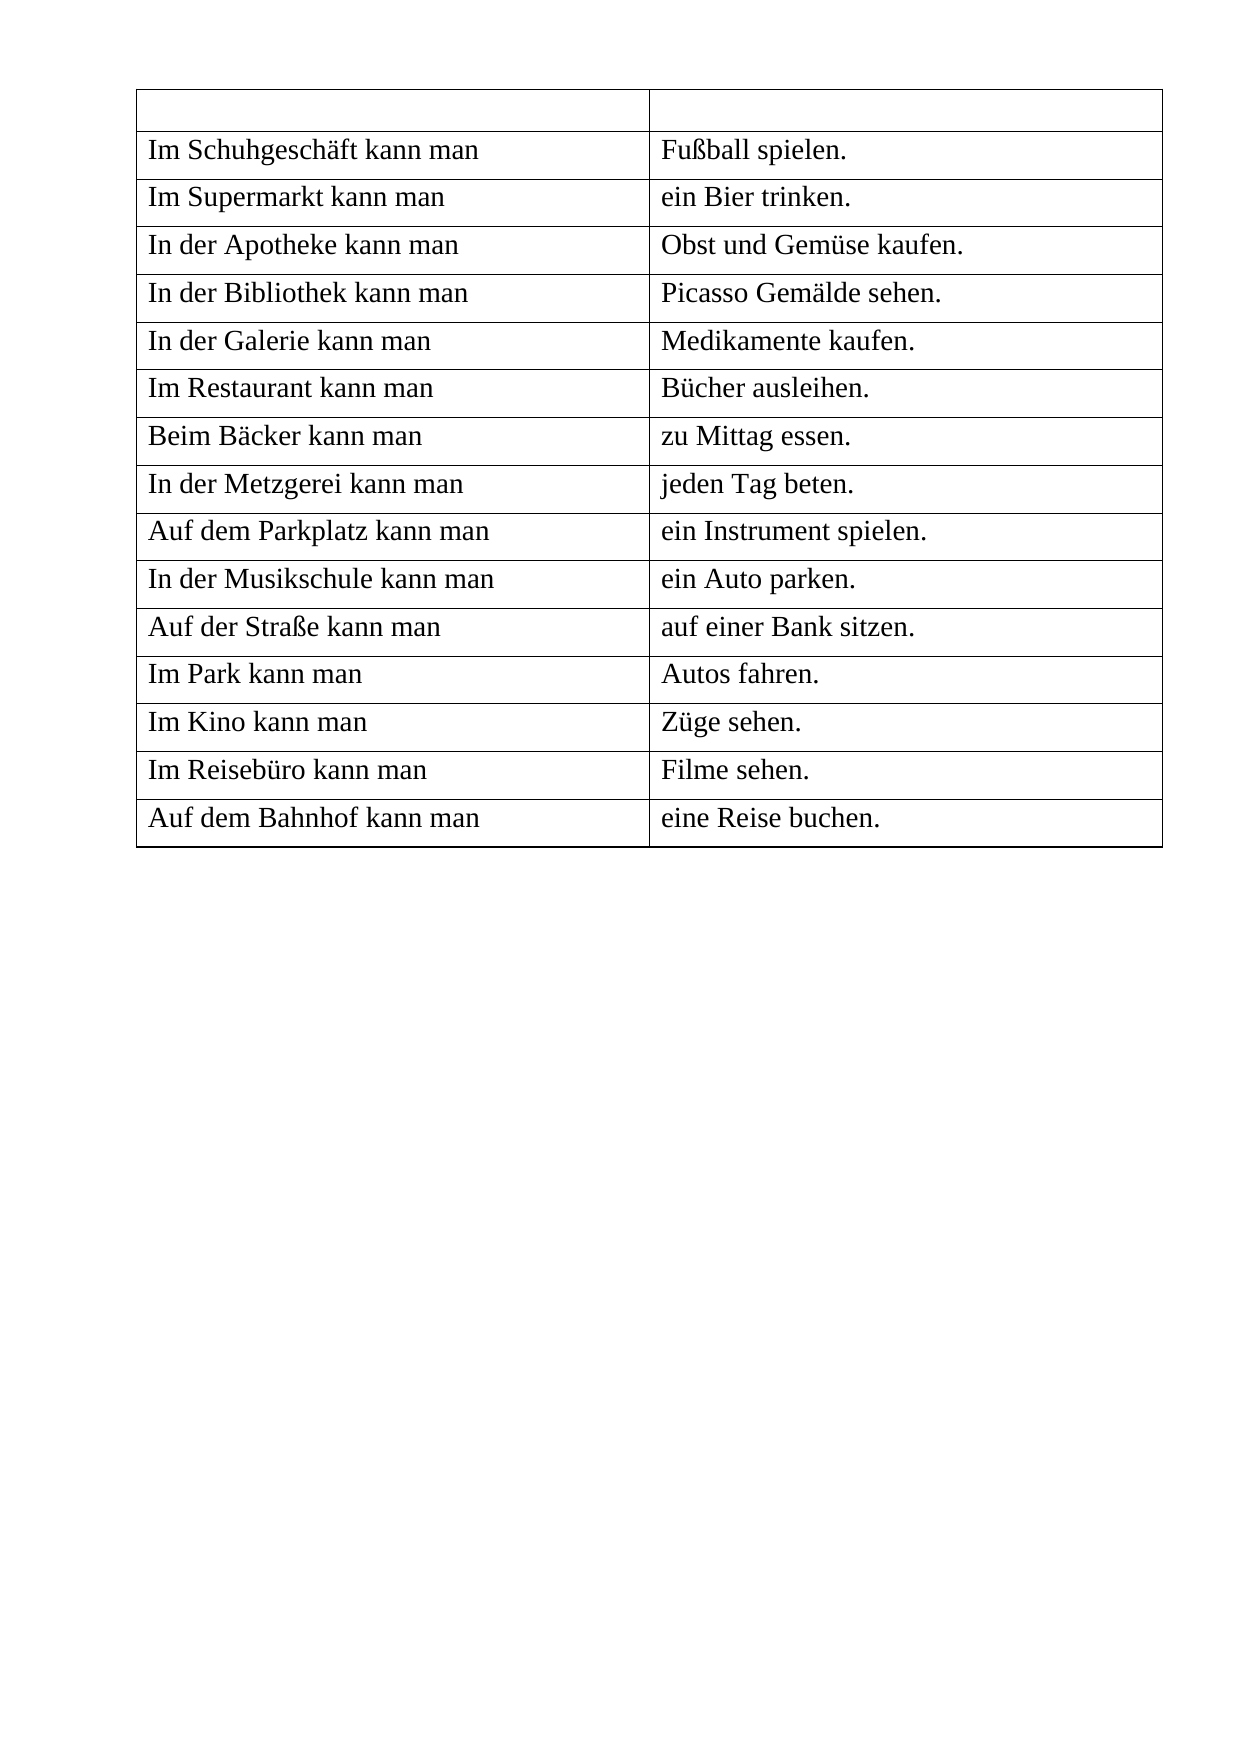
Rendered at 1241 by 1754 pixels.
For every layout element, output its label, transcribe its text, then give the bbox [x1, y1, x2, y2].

table_cell Fußball spielen. [650, 132, 1162, 178]
table_cell In der Galerie kann man [137, 323, 649, 369]
table_cell jeden Tag beten. [650, 466, 1162, 512]
table_cell Obst und Gemüse kaufen. [650, 227, 1162, 274]
table_cell Im Schuhgeschäft kann man [137, 132, 649, 178]
table_cell In der Bibliothek kann man [137, 275, 649, 322]
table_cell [650, 90, 1162, 131]
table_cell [137, 90, 649, 131]
table_cell In der Metzgerei kann man [137, 466, 649, 512]
table_cell auf einer Bank sitzen. [650, 609, 1162, 656]
table_cell eine Reise buchen. [650, 800, 1162, 846]
table_cell Im Restaurant kann man [137, 370, 649, 417]
table_cell zu Mittag essen. [650, 418, 1162, 465]
table_cell ein Auto parken. [650, 561, 1162, 608]
table_cell Picasso Gemälde sehen. [650, 275, 1162, 322]
table_cell Medikamente kaufen. [650, 323, 1162, 369]
table_cell Auf dem Bahnhof kann man [137, 800, 649, 846]
table_cell Auf der Straße kann man [137, 609, 649, 656]
table_cell Bücher ausleihen. [650, 370, 1162, 417]
table_cell Beim Bäcker kann man [137, 418, 649, 465]
table_cell ein Bier trinken. [650, 180, 1162, 226]
table_cell In der Apotheke kann man [137, 227, 649, 274]
table_cell In der Musikschule kann man [137, 561, 649, 608]
table_cell Züge sehen. [650, 704, 1162, 751]
table_cell Im Reisebüro kann man [137, 752, 649, 799]
table_cell Filme sehen. [650, 752, 1162, 799]
table_cell Im Supermarkt kann man [137, 180, 649, 226]
table_cell Auf dem Parkplatz kann man [137, 514, 649, 560]
table_cell Autos fahren. [650, 657, 1162, 703]
table_cell ein Instrument spielen. [650, 514, 1162, 560]
table_cell Im Kino kann man [137, 704, 649, 751]
table_cell Im Park kann man [137, 657, 649, 703]
